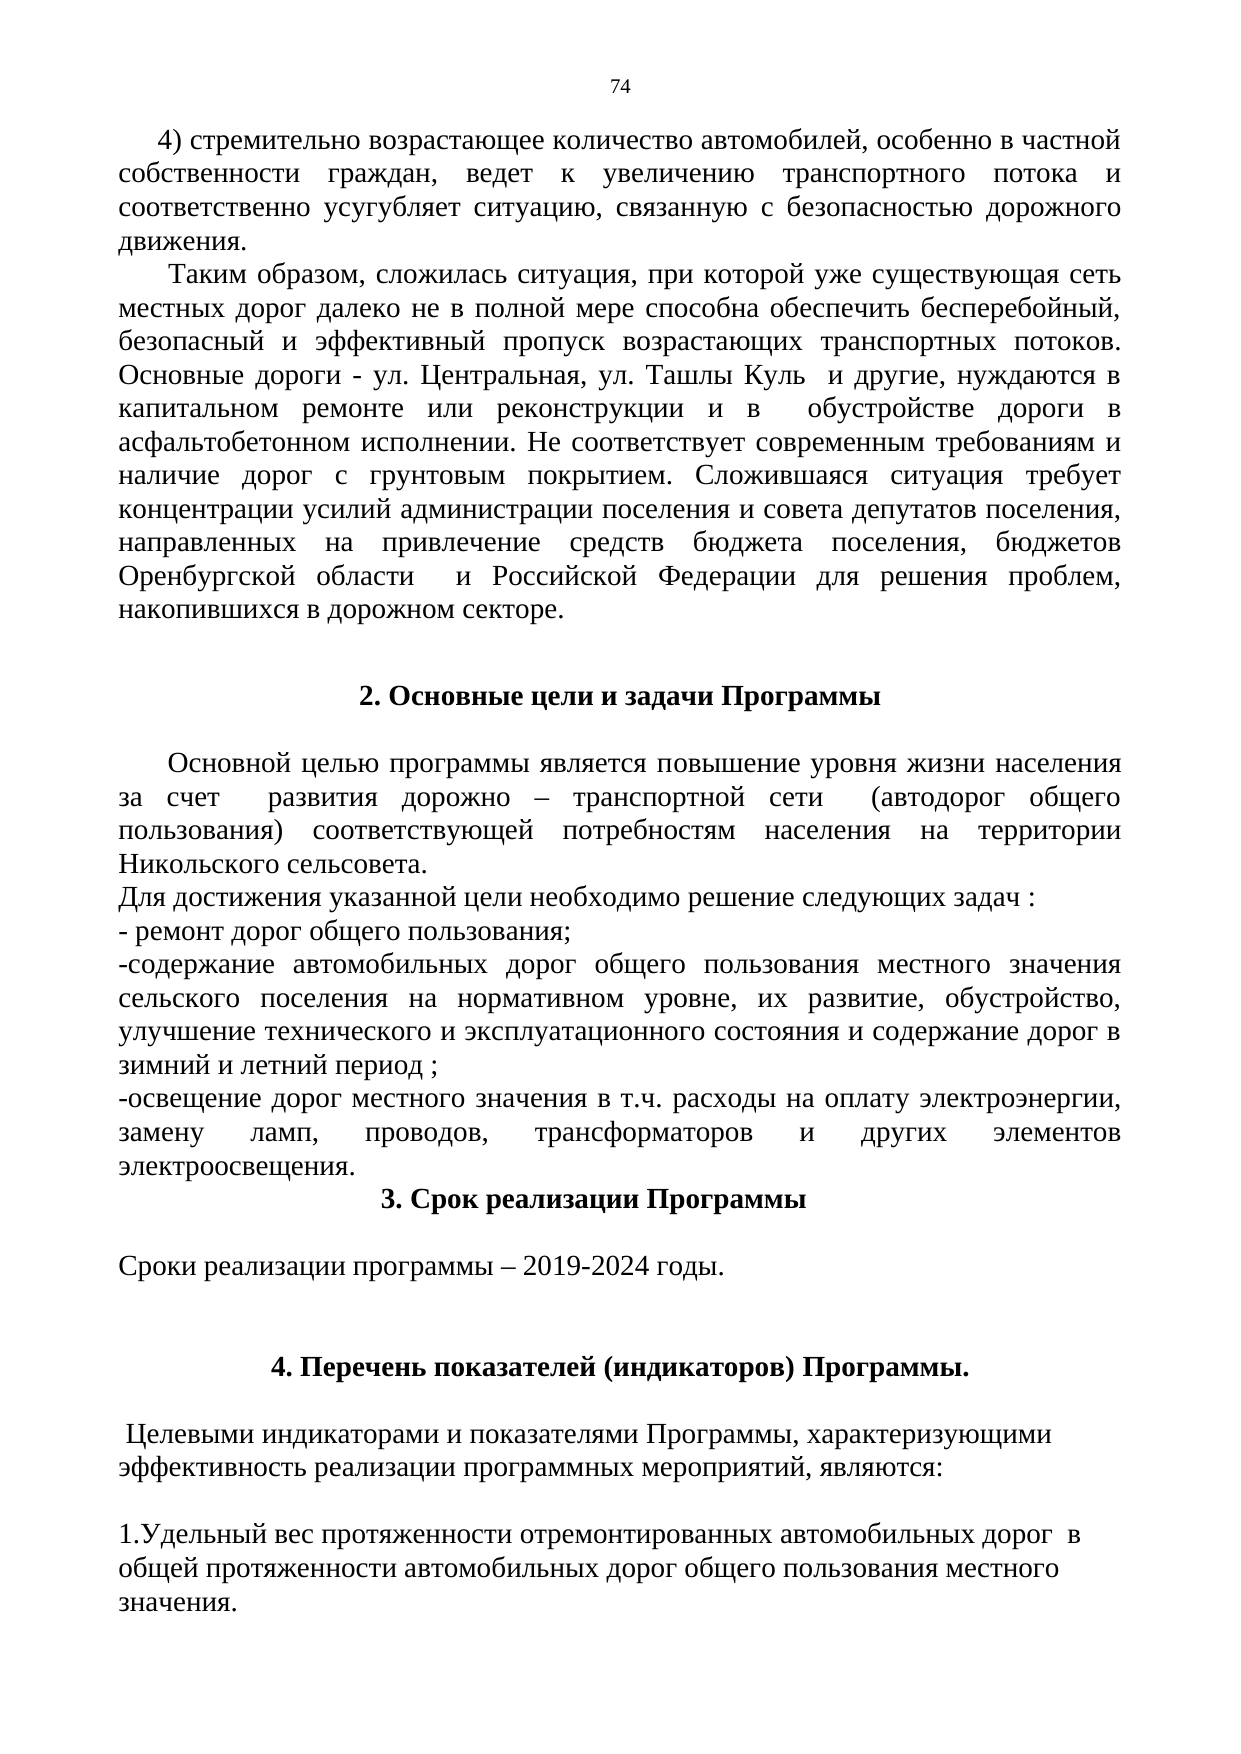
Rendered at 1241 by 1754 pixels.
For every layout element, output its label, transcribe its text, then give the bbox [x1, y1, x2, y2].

text Основной целью программы является повышение уровня жизни населения за счет развития дорожно – транспортной сети (автодорог общего пользования) соответствующей потребностям населения на территории Никольского сельсовета. [118, 745, 1122, 879]
text Для достижения указанной цели необходимо решение следующих задач : [118, 879, 1122, 913]
text 1.Удельный вес протяженности отремонтированных автомобильных дорог в общей протяженности автомобильных дорог общего пользования местного значения. [118, 1517, 1122, 1617]
text 2. Основные цели и задачи Программы [118, 678, 1122, 712]
text -содержание автомобильных дорог общего пользования местного значения сельского поселения на нормативном уровне, их развитие, обустройство, улучшение технического и эксплуатационного состояния и содержание дорог в зимний и летний период ; [118, 946, 1122, 1081]
text Целевыми индикаторами и показателями Программы, характеризующими эффективность реализации программных мероприятий, являются: [118, 1416, 1122, 1483]
text Таким образом, сложилась ситуация, при которой уже существующая сеть местных дорог далеко не в полной мере способна обеспечить бесперебойный, безопасный и эффективный пропуск возрастающих транспортных потоков. Основные дороги - ул. Центральная, ул. Ташлы Куль и другие, нуждаются в капитальном ремонте или реконструкции и в обустройстве дороги в асфальтобетонном исполнении. Не соответствует современным требованиям и наличие дорог с грунтовым покрытием. Сложившаяся ситуация требует концентрации усилий администрации поселения и совета депутатов поселения, направленных на привлечение средств бюджета поселения, бюджетов Оренбургской области и Российской Федерации для решения проблем, накопившихся в дорожном секторе. [118, 256, 1122, 625]
text - ремонт дорог общего пользования; [118, 913, 1122, 946]
text 4) стремительно возрастающее количество автомобилей, особенно в частной собственности граждан, ведет к увеличению транспортного потока и соответственно усугубляет ситуацию, связанную с безопасностью дорожного движения. [118, 122, 1122, 256]
text 4. Перечень показателей (индикаторов) Программы. [118, 1349, 1122, 1382]
text 3. Срок реализации Программы [118, 1181, 1122, 1215]
text -освещение дорог местного значения в т.ч. расходы на оплату электроэнергии, замену ламп, проводов, трансформаторов и других элементов электроосвещения. [118, 1081, 1122, 1181]
text Сроки реализации программы – 2019-2024 годы. [118, 1248, 1122, 1282]
